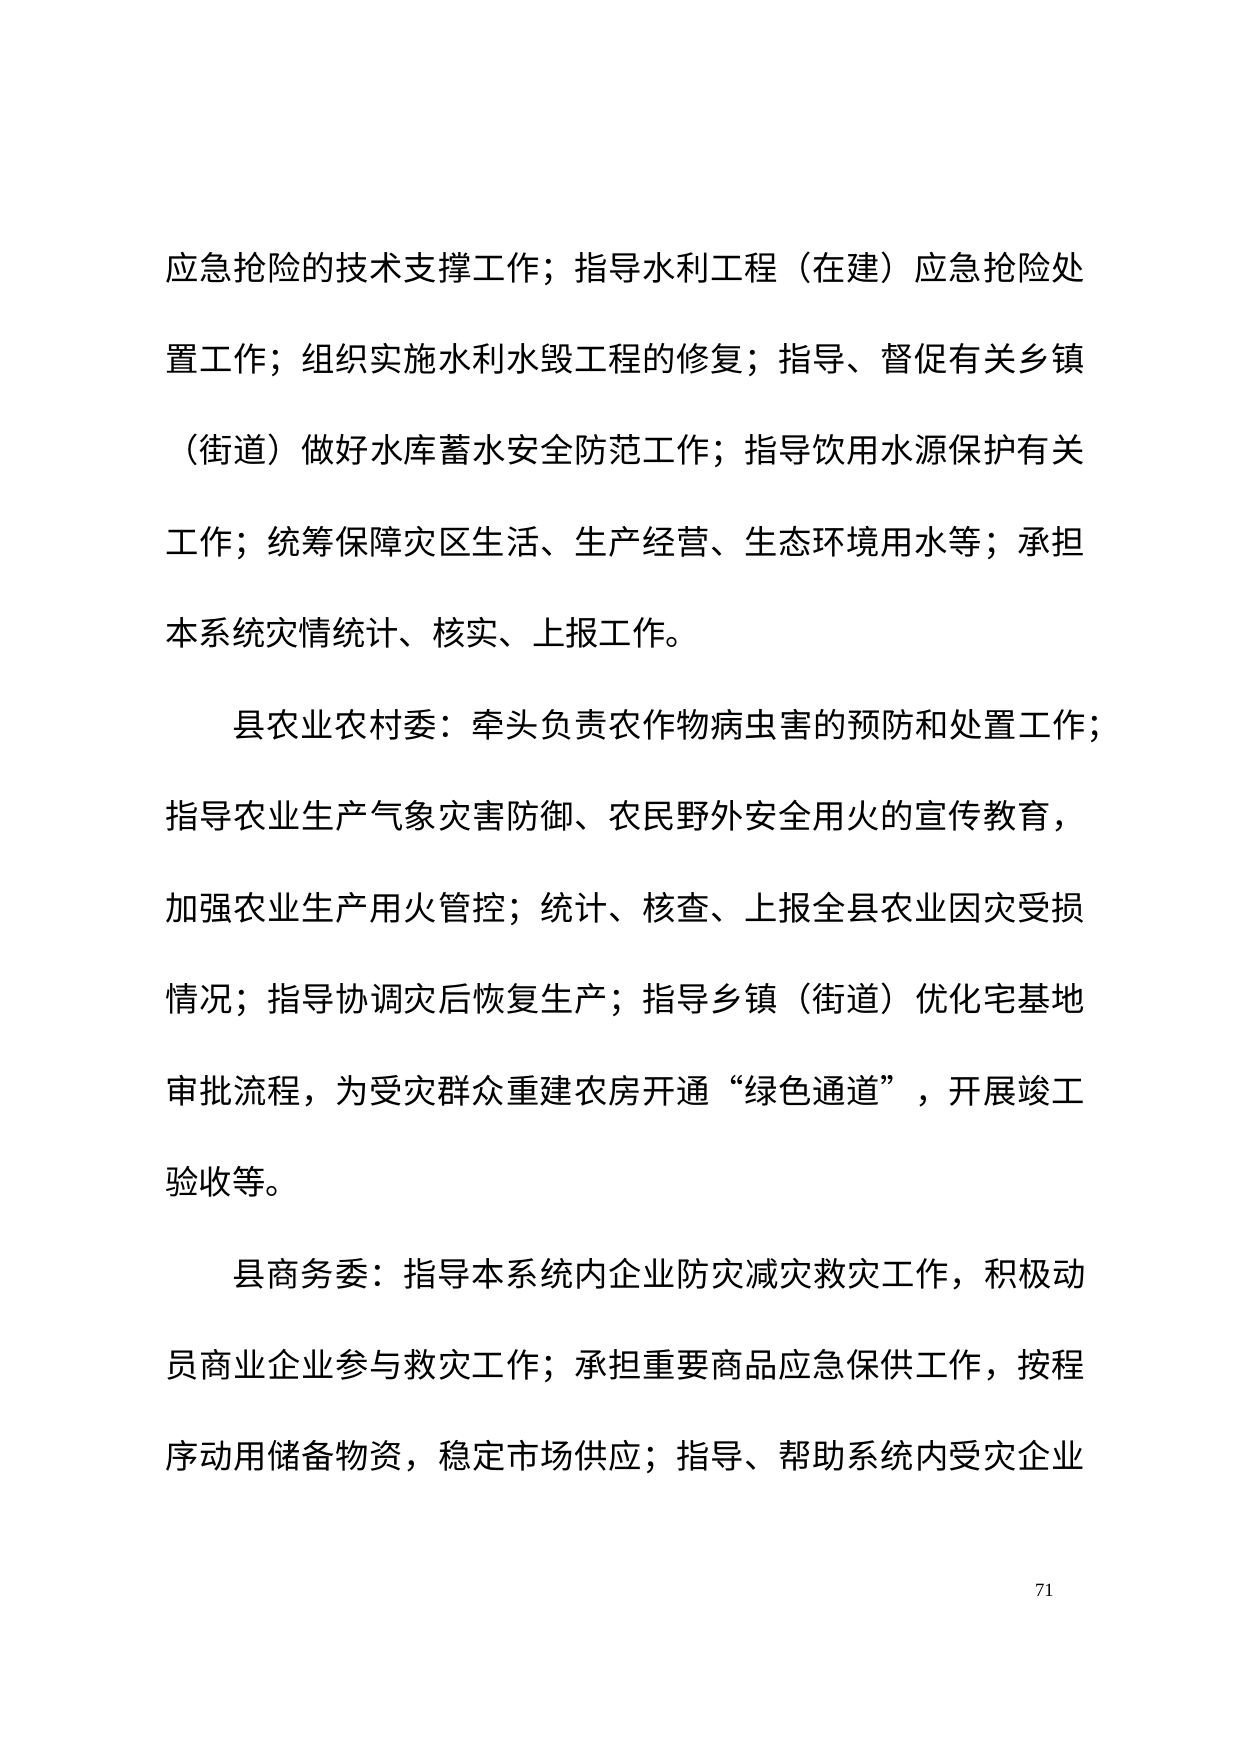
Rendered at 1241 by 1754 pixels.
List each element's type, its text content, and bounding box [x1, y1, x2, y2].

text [165, 1226, 1087, 1500]
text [165, 220, 1087, 677]
text 县农业农村委：牵头负责农作物病虫害的预防和处置工作；指导农业生产气象灾害防御、农民野外安全用火的宣传教育，加强农业生产用火管控；统计、核查、上报全县农业因灾受损情况；指导协调灾后恢复生产；指导乡镇（街道）优化宅基地审批流程，为受灾群众重建农房开通“绿色通道”，开展竣工验收等。 [165, 677, 1087, 1226]
